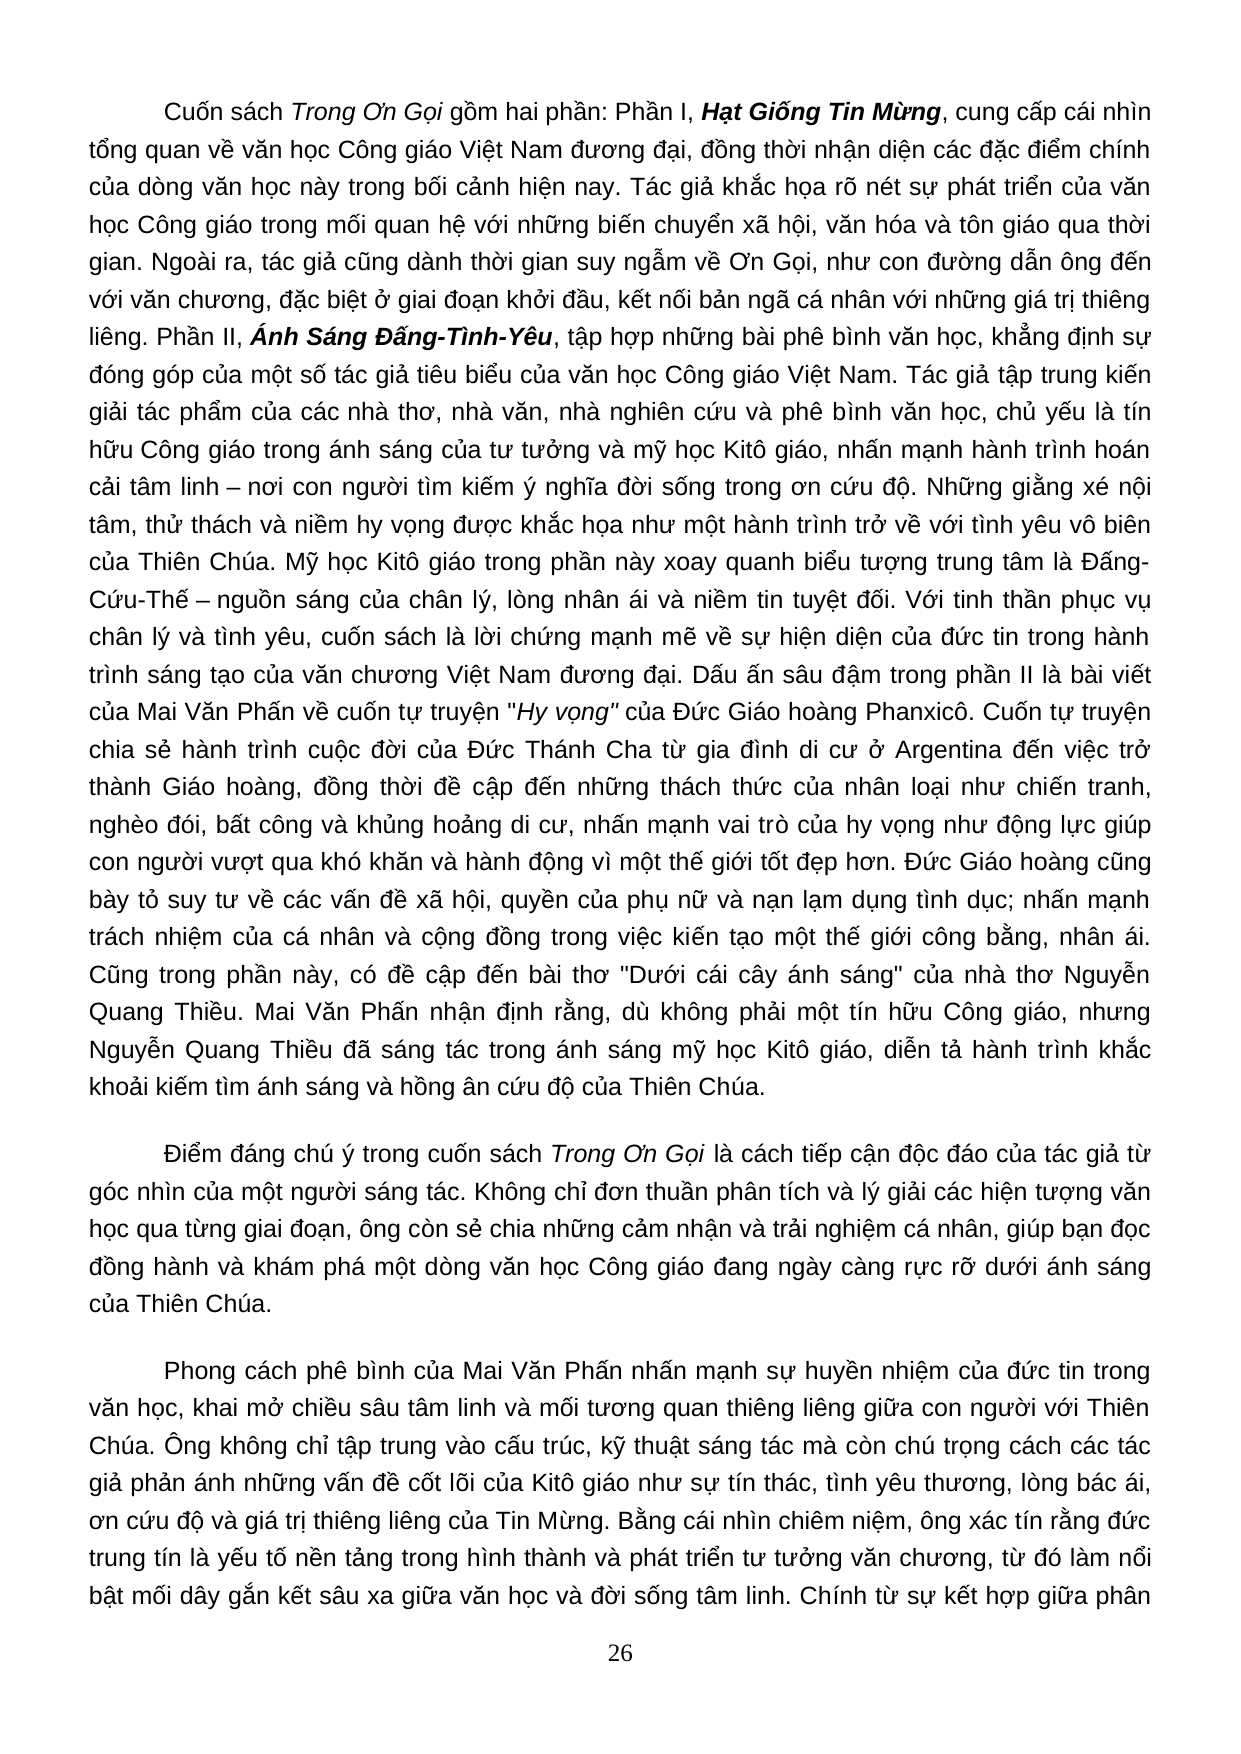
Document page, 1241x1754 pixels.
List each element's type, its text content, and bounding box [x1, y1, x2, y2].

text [89, 1347, 1152, 1609]
text Điểm đáng chú ý trong cuốn sách Trong Ơn Gọi là cách tiếp cận độc đáo của tác giả từ góc nhìn của một người sáng tác. Không chỉ đơn thuần phân tích và lý giải các hiện tượng văn học qua từng giai đoạn, ông còn sẻ chia những cảm nhận và trải nghiệm cá nhân, giúp bạn đọc đồng hành và khám phá một dòng văn học Công giáo đang ngày càng rực rỡ dưới ánh sáng của Thiên Chúa. [89, 1130, 1152, 1318]
text Cuốn sách Trong Ơn Gọi gồm hai phần: Phần I, Hạt Giống Tin Mừng, cung cấp cái nhìn tổng quan về văn học Công giáo Việt Nam đương đại, đồng thời nhận diện các đặc điểm chính của dòng văn học này trong bối cảnh hiện nay. Tác giả khắc họa rõ nét sự phát triển của văn học Công giáo trong mối quan hệ với những biến chuyển xã hội, văn hóa và tôn giáo qua thời gian. Ngoài ra, tác giả cũng dành thời gian suy ngẫm về Ơn Gọi, như con đường dẫn ông đến với văn chương, đặc biệt ở giai đoạn khởi đầu, kết nối bản ngã cá nhân với những giá trị thiêng liêng. Phần II, Ánh Sáng Đấng-Tình-Yêu, tập hợp những bài phê bình văn học, khẳng định sự đóng góp của một số tác giả tiêu biểu của văn học Công giáo Việt Nam. Tác giả tập trung kiến giải tác phẩm của các nhà thơ, nhà văn, nhà nghiên cứu và phê bình văn học, chủ yếu là tín hữu Công giáo trong ánh sáng của tư tưởng và mỹ học Kitô giáo, nhấn mạnh hành trình hoán cải tâm linh – nơi con người tìm kiếm ý nghĩa đời sống trong ơn cứu độ. Những giằng xé nội tâm, thử thách và niềm hy vọng được khắc họa như một hành trình trở về với tình yêu vô biên của Thiên Chúa. Mỹ học Kitô giáo trong phần này xoay quanh biểu tượng trung tâm là Đấng-Cứu-Thế – nguồn sáng của chân lý, lòng nhân ái và niềm tin tuyệt đối. Với tinh thần phục vụ chân lý và tình yêu, cuốn sách là lời chứng mạnh mẽ về sự hiện diện của đức tin trong hành trình sáng tạo của văn chương Việt Nam đương đại. Dấu ấn sâu đậm trong phần II là bài viết của Mai Văn Phấn về cuốn tự truyện "Hy vọng" của Đức Giáo hoàng Phanxicô. Cuốn tự truyện chia sẻ hành trình cuộc đời của Đức Thánh Cha từ gia đình di cư ở Argentina đến việc trở thành Giáo hoàng, đồng thời đề cập đến những thách thức của nhân loại như chiến tranh, nghèo đói, bất công và khủng hoảng di cư, nhấn mạnh vai trò của hy vọng như động lực giúp con người vượt qua khó khăn và hành động vì một thế giới tốt đẹp hơn. Đức Giáo hoàng cũng bày tỏ suy tư về các vấn đề xã hội, quyền của phụ nữ và nạn lạm dụng tình dục; nhấn mạnh trách nhiệm của cá nhân và cộng đồng trong việc kiến tạo một thế giới công bằng, nhân ái. Cũng trong phần này, có đề cập đến bài thơ "Dưới cái cây ánh sáng" của nhà thơ Nguyễn Quang Thiều. Mai Văn Phấn nhận định rằng, dù không phải một tín hữu Công giáo, nhưng Nguyễn Quang Thiều đã sáng tác trong ánh sáng mỹ học Kitô giáo, diễn tả hành trình khắc khoải kiếm tìm ánh sáng và hồng ân cứu độ của Thiên Chúa. [89, 89, 1152, 1101]
